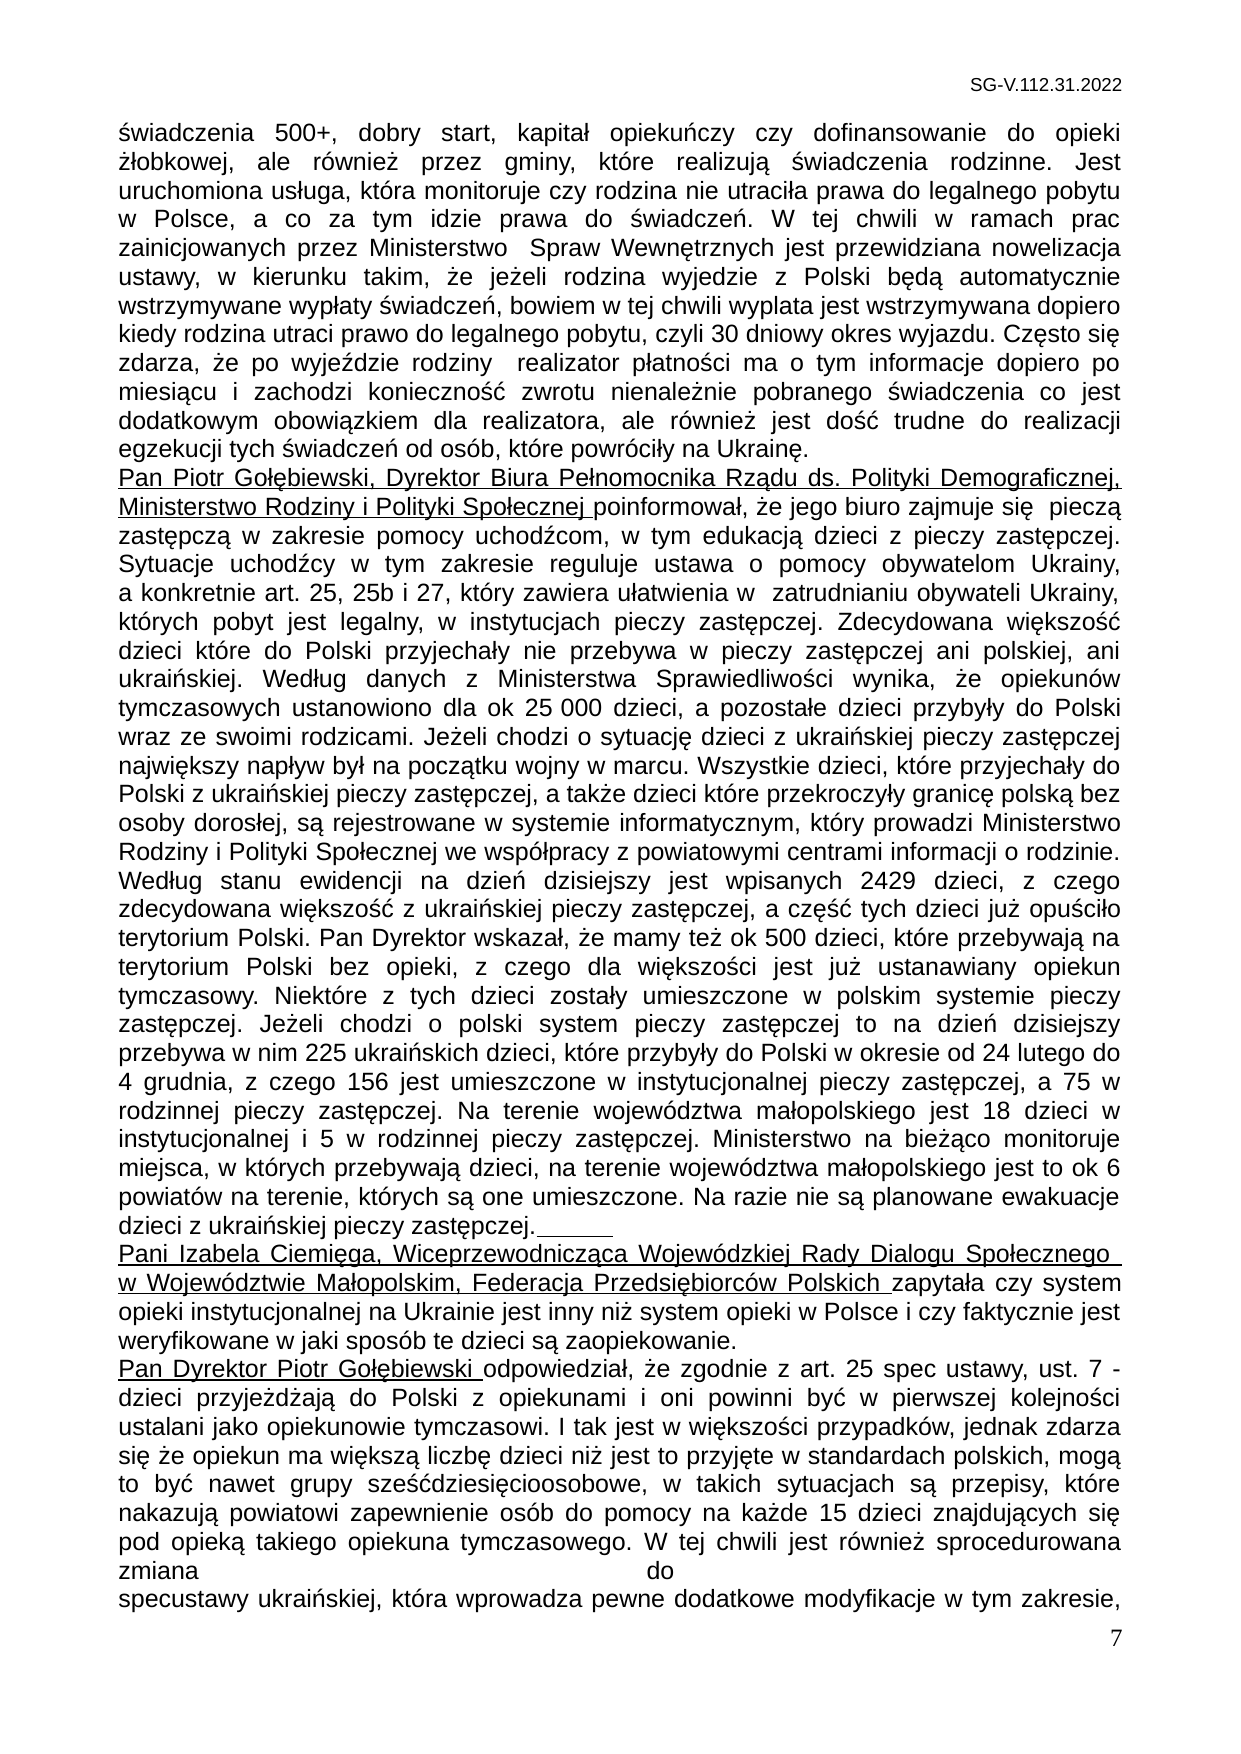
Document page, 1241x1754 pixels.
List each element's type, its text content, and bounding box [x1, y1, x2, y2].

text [118, 1354, 1122, 1613]
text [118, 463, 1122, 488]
text Pan Piotr Gołębiewski, Dyrektor Biura Pełnomocnika Rządu ds. Polityki Demograficznej, Ministerstwo Rodziny i Polityki Społecznej poinformował, że jego biuro zajmuje się pieczą zastępczą w zakresie pomocy uchodźcom, w tym edukacją dzieci z pieczy zastępczej. Sytuacje uchodźcy w tym zakresie reguluje ustawa o pomocy obywatelom Ukrainy, a konkretnie art. 25, 25b i 27, który zawiera ułatwienia w zatrudnianiu obywateli Ukrainy, których pobyt jest legalny, w instytucjach pieczy zastępczej. Zdecydowana większość dzieci które do Polski przyjechały nie przebywa w pieczy zastępczej ani polskiej, ani ukraińskiej. Według danych z Ministerstwa Sprawiedliwości wynika, że opiekunów tymczasowych ustanowiono dla ok 25 000 dzieci, a pozostałe dzieci przybyły do Polski wraz ze swoimi rodzicami. Jeżeli chodzi o sytuację dzieci z ukraińskiej pieczy zastępczej największy napływ był na początku wojny w marcu. Wszystkie dzieci, które przyjechały do Polski z ukraińskiej pieczy zastępczej, a także dzieci które przekroczyły granicę polską bez osoby dorosłej, są rejestrowane w systemie informatycznym, który prowadzi Ministerstwo Rodziny i Polityki Społecznej we współpracy z powiatowymi centrami informacji o rodzinie. Według stanu ewidencji na dzień dzisiejszy jest wpisanych 2429 dzieci, z czego zdecydowana większość z ukraińskiej pieczy zastępczej, a część tych dzieci już opuściło terytorium Polski. Pan Dyrektor wskazał, że mamy też ok 500 dzieci, które przebywają na terytorium Polski bez opieki, z czego dla większości jest już ustanawiany opiekun tymczasowy. Niektóre z tych dzieci zostały umieszczone w polskim systemie pieczy zastępczej. Jeżeli chodzi o polski system pieczy zastępczej to na dzień dzisiejszy przebywa w nim 225 ukraińskich dzieci, które przybyły do Polski w okresie od 24 lutego do 4 grudnia, z czego 156 jest umieszczone w instytucjonalnej pieczy zastępczej, a 75 w rodzinnej pieczy zastępczej. Na terenie województwa małopolskiego jest 18 dzieci w instytucjonalnej i 5 w rodzinnej pieczy zastępczej. Ministerstwo na bieżąco monitoruje miejsca, w których przebywają dzieci, na terenie województwa małopolskiego jest to ok 6 powiatów na terenie, których są one umieszczone. Na razie nie są planowane ewakuacje dzieci z ukraińskiej pieczy zastępczej. [118, 489, 1122, 1239]
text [118, 118, 1122, 463]
text Pani Izabela Ciemięga, Wiceprzewodnicząca Wojewódzkiej Rady Dialogu Społecznego w Województwie Małopolskim, Federacja Przedsiębiorców Polskich zapytała czy system opieki instytucjonalnej na Ukrainie jest inny niż system opieki w Polsce i czy faktycznie jest weryfikowane w jaki sposób te dzieci są zaopiekowanie. [118, 1239, 1122, 1264]
text Pani Izabela Ciemięga, Wiceprzewodnicząca Wojewódzkiej Rady Dialogu Społecznego w Województwie Małopolskim, Federacja Przedsiębiorców Polskich zapytała czy system opieki instytucjonalnej na Ukrainie jest inny niż system opieki w Polsce i czy faktycznie jest weryfikowane w jaki sposób te dzieci są zaopiekowanie. [118, 1266, 1122, 1354]
